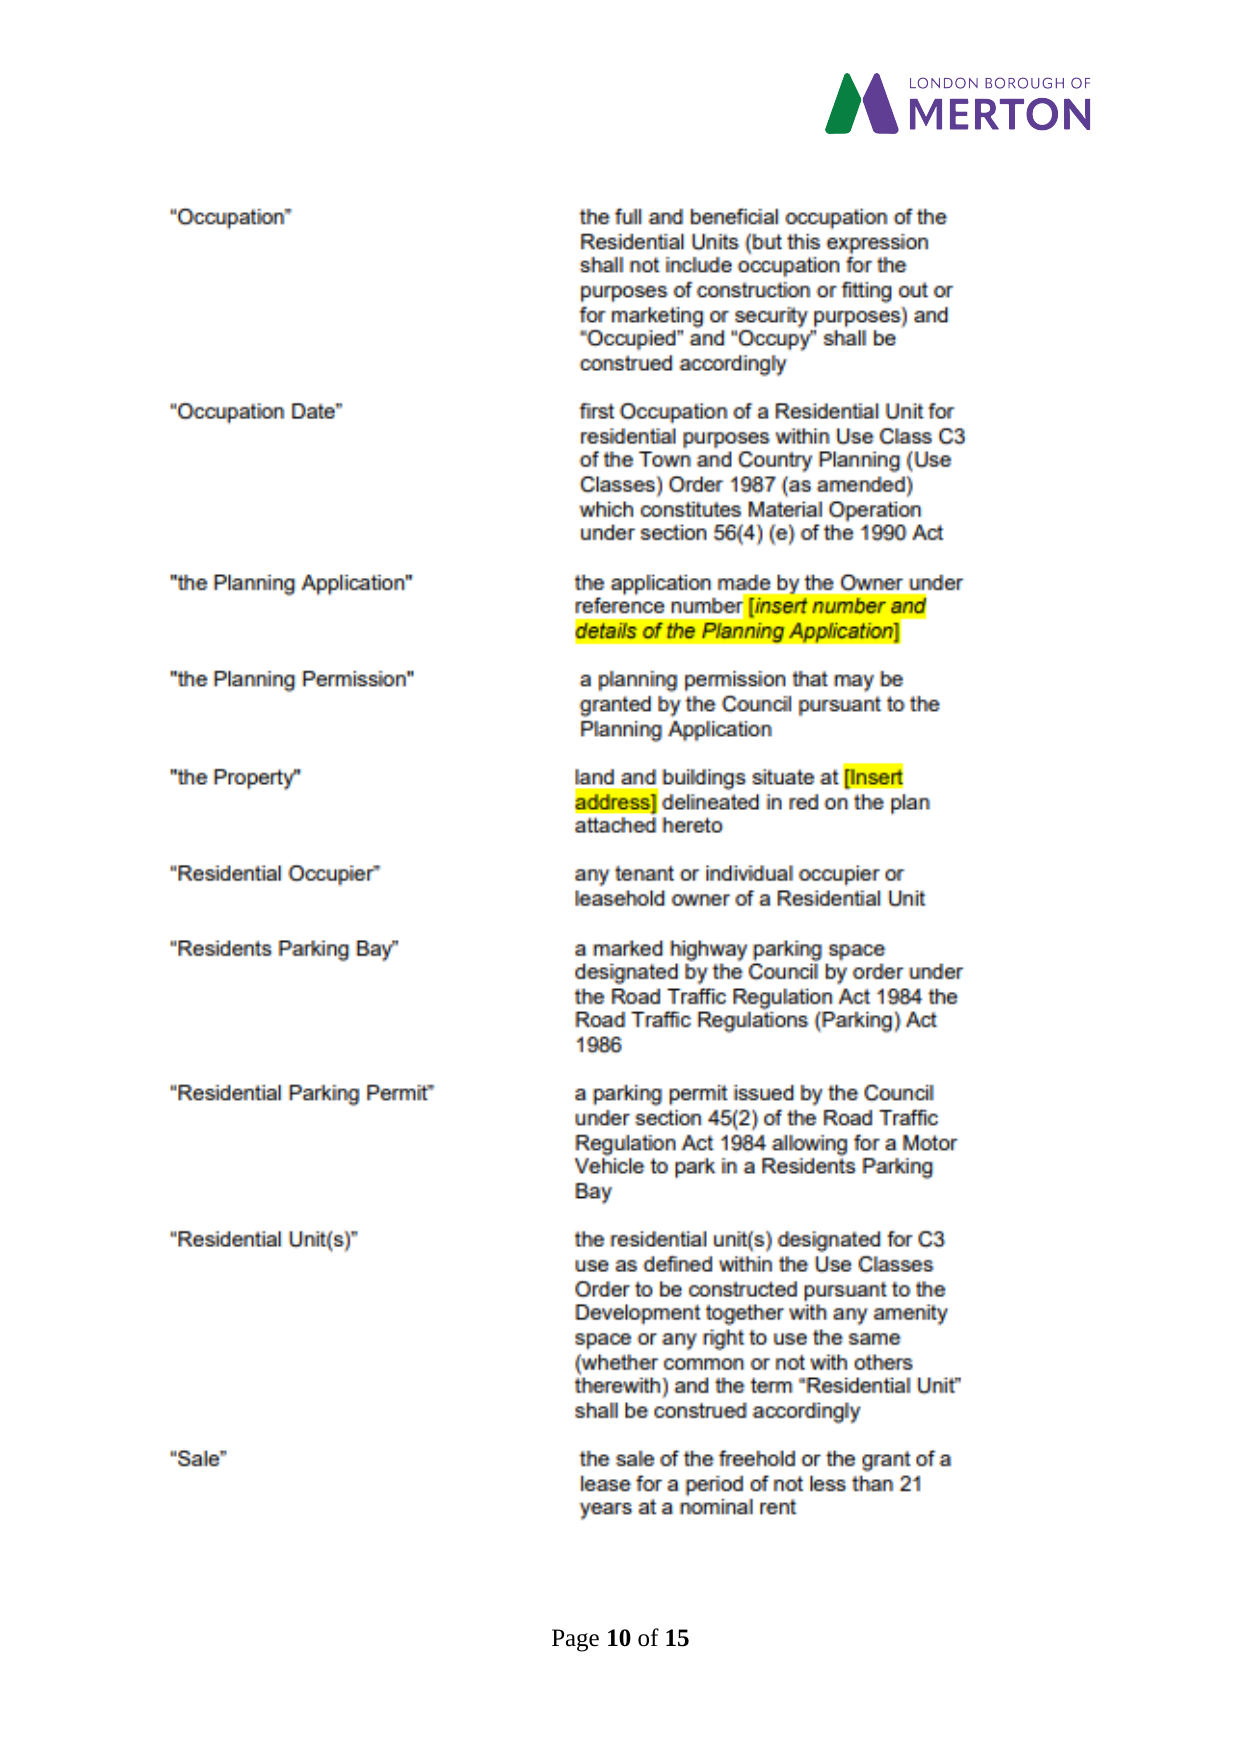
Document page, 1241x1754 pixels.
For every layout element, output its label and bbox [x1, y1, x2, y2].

picture [825, 73, 1091, 134]
picture [150, 190, 1021, 1532]
